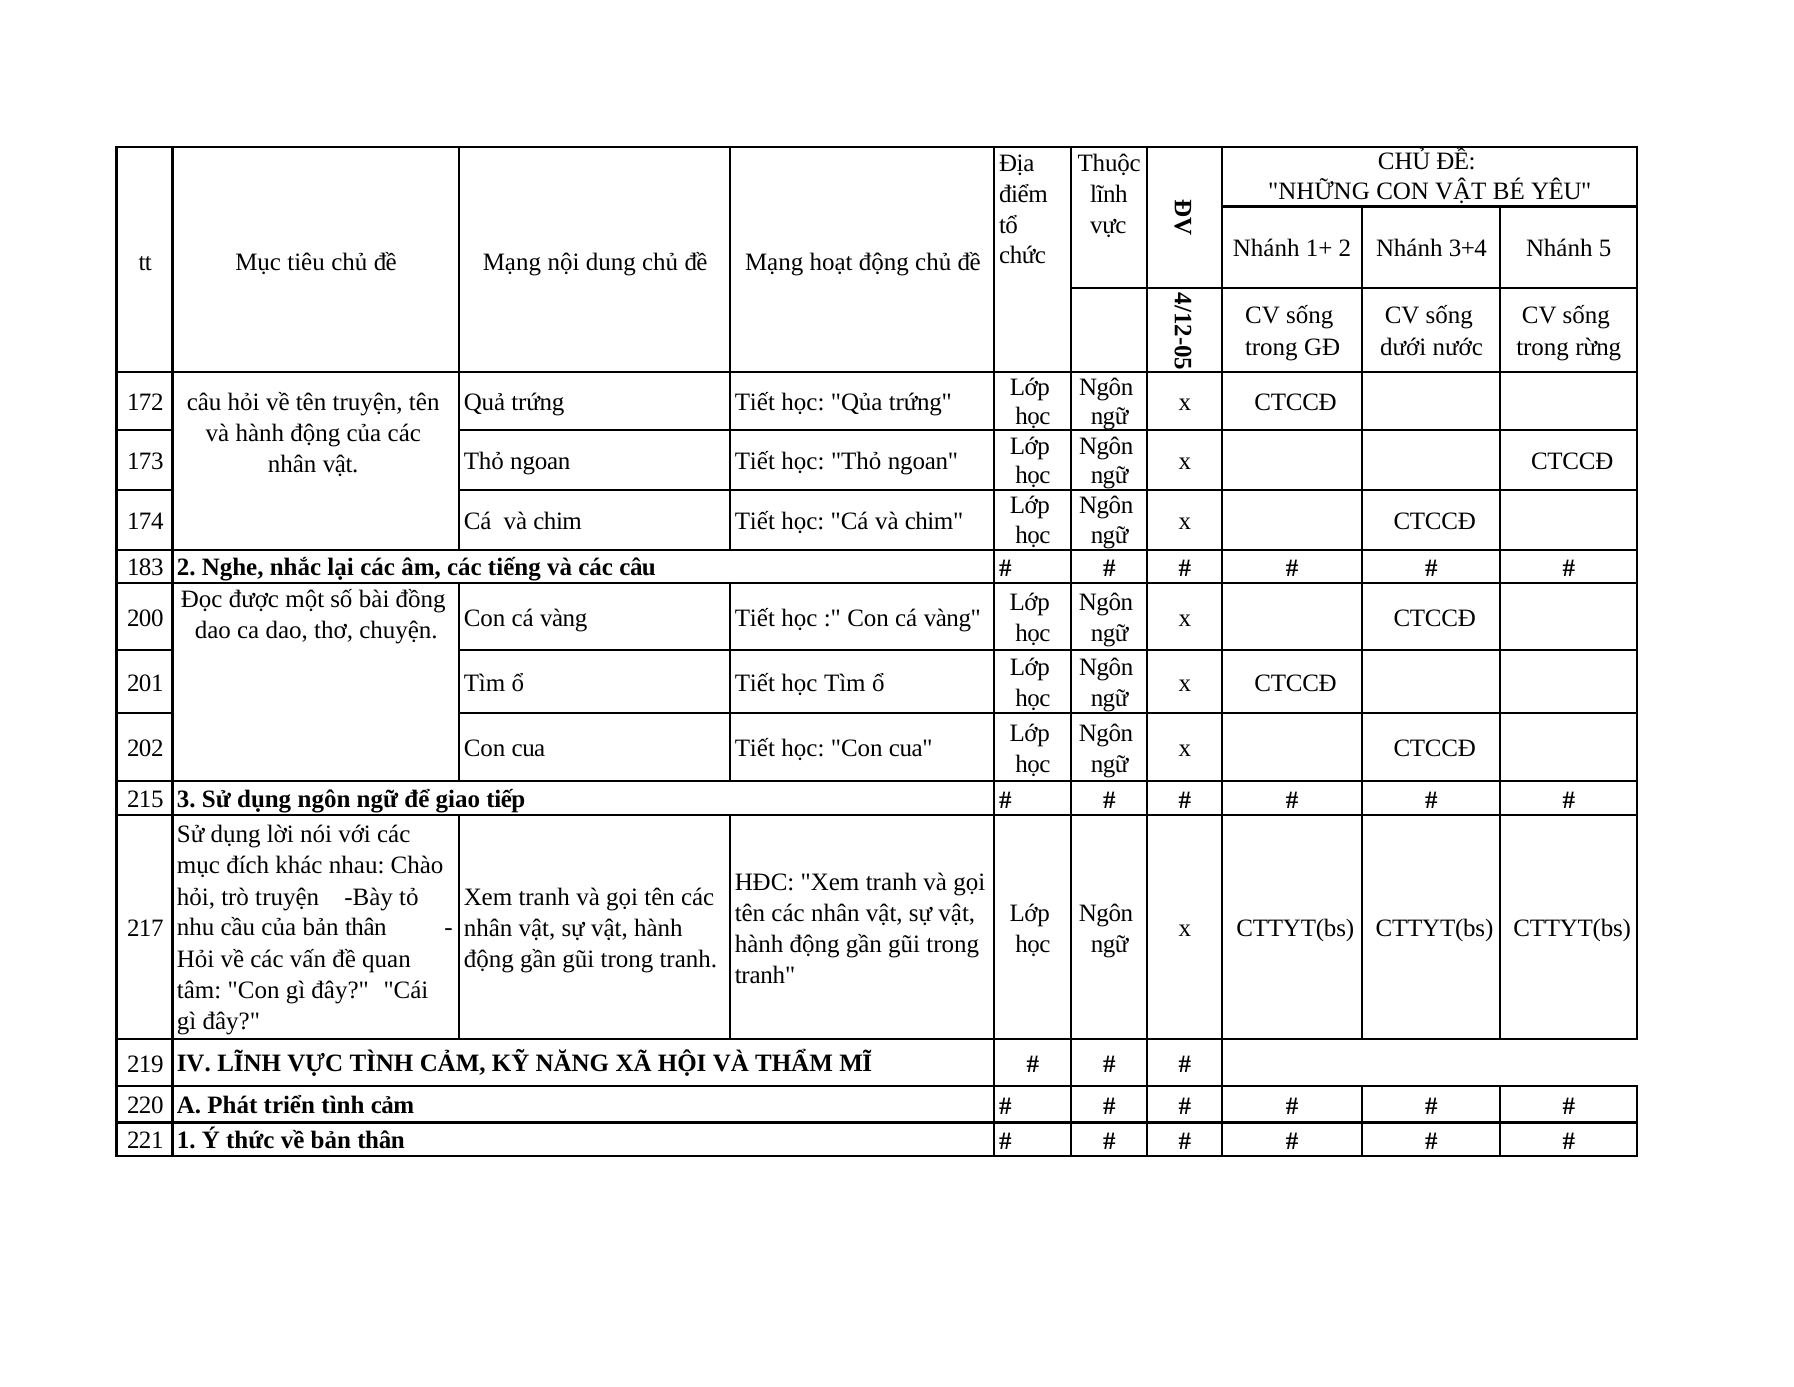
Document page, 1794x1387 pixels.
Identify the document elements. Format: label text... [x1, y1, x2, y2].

table_cell # [1072, 551, 1146, 582]
table_cell Ngôn ngữ [1072, 373, 1146, 429]
table_cell Nhánh 5 [1501, 208, 1636, 287]
table_cell [1501, 651, 1636, 712]
table_cell Tiết học: "Cá và chim" [731, 491, 993, 548]
table_cell CTCCĐ [1501, 431, 1636, 489]
table_cell 3. Sử dụng ngôn ngữ để giao tiếp [174, 782, 993, 814]
table_cell Ngôn ngữ [1072, 651, 1146, 712]
table_cell Lớp học [995, 651, 1070, 712]
table_cell CTTYT(bs) [1501, 816, 1636, 1038]
table_cell # [1148, 782, 1221, 814]
table_cell 200 [118, 584, 171, 649]
table_cell Tiết học: "Thỏ ngoan" [731, 431, 993, 489]
table_cell [1223, 491, 1361, 548]
table_cell 219 [118, 1040, 171, 1085]
table_cell [1223, 584, 1361, 649]
table_cell CV sống trong GĐ [1223, 289, 1361, 371]
table_cell # [1148, 551, 1221, 582]
table_header CHỦ ĐỀ: "NHỮNG CON VẬT BÉ YÊU" [1223, 148, 1636, 205]
table_cell Thỏ ngoan [460, 431, 729, 489]
table_cell HĐC: "Xem tranh và gọi tên các nhân vật, sự vật, hành động gần gũi trong tranh" [731, 816, 993, 1038]
table_cell Tiết học :" Con cá vàng" [731, 584, 993, 649]
table_header Thuộc lĩnh vực [1072, 148, 1146, 287]
table_header ĐV [1148, 148, 1221, 287]
table_cell # [1072, 1124, 1146, 1155]
table_cell Ngôn ngữ [1072, 431, 1146, 489]
table_cell Cá và chim [460, 491, 729, 548]
table_header Địa điểm tổ chức [995, 148, 1070, 371]
table_cell [1501, 491, 1636, 548]
table_cell Lớp học [995, 816, 1070, 1038]
table_cell # [1223, 551, 1361, 582]
table_cell 221 [118, 1124, 171, 1155]
table_cell # [1363, 1124, 1499, 1155]
table_cell 215 [118, 782, 171, 814]
table_cell # [1501, 782, 1636, 814]
table_cell Tiết học: "Qủa trứng" [731, 373, 993, 429]
table_cell # [1223, 782, 1361, 814]
table_cell # [1501, 1087, 1636, 1121]
table_cell # [995, 1040, 1070, 1085]
table_cell # [995, 551, 1070, 582]
table_cell CTTYT(bs) [1363, 816, 1499, 1038]
table_cell # [995, 1124, 1070, 1155]
table_cell Tìm ổ [460, 651, 729, 712]
table_cell # [1363, 1087, 1499, 1121]
table_cell 201 [118, 651, 171, 712]
table_cell [1223, 1040, 1637, 1085]
table_cell 4/12-05 [1148, 289, 1221, 371]
table_cell # [1148, 1124, 1221, 1155]
table_cell 173 [118, 431, 171, 489]
table_cell x [1148, 584, 1221, 649]
table_cell 174 [118, 491, 171, 548]
table_cell CTCCĐ [1223, 651, 1361, 712]
table_cell # [1223, 1124, 1361, 1155]
table_cell 202 [118, 714, 171, 779]
table_cell [1501, 714, 1636, 779]
table_cell CTCCĐ [1363, 714, 1499, 779]
table_cell x [1148, 491, 1221, 548]
table_cell CV sống dưới nước [1363, 289, 1499, 371]
table_cell # [1072, 782, 1146, 814]
table_cell Lớp học [995, 431, 1070, 489]
table_cell Sử dụng lời nói với các mục đích khác nhau: Chào hỏi, trò truyện -Bày tỏ nhu cầu của bản thân - Hỏi về các vấn đề quan tâm: "Con gì đây?" "Cái gì đây?" [174, 816, 458, 1038]
table_header Mạng nội dung chủ đề [460, 148, 729, 371]
table_cell Tiết học: "Con cua" [731, 714, 993, 779]
table_cell Lớp học [995, 714, 1070, 779]
table_cell Nhánh 1+ 2 [1223, 208, 1361, 287]
table_cell Lớp học [995, 373, 1070, 429]
table_cell [1363, 373, 1499, 429]
table_cell Ngôn ngữ [1072, 816, 1146, 1038]
table_cell Tiết học Tìm ổ [731, 651, 993, 712]
table_cell 2. Nghe, nhắc lại các âm, các tiếng và các câu [174, 551, 993, 582]
table_header Mạng hoạt động chủ đề [731, 148, 993, 371]
table_cell CTCCĐ [1363, 584, 1499, 649]
table_cell # [1223, 1087, 1361, 1121]
table_cell Xem tranh và gọi tên các nhân vật, sự vật, hành động gần gũi trong tranh. [460, 816, 729, 1038]
table_cell Quả trứng [460, 373, 729, 429]
table_cell câu hỏi về tên truyện, tên và hành động của các nhân vật. [174, 373, 458, 548]
table_header Mục tiêu chủ đề [174, 148, 458, 371]
table_cell [1501, 373, 1636, 429]
table_cell [1363, 651, 1499, 712]
table_cell x [1148, 651, 1221, 712]
table_cell # [1148, 1040, 1221, 1085]
table_cell # [1363, 551, 1499, 582]
table_cell x [1148, 816, 1221, 1038]
table_cell Lớp học [995, 584, 1070, 649]
table_cell CV sống trong rừng [1501, 289, 1636, 371]
table_cell [1223, 431, 1361, 489]
table_cell [1363, 431, 1499, 489]
table_cell IV. LĨNH VỰC TÌNH CẢM, KỸ NĂNG XÃ HỘI VÀ THẨM MĨ [174, 1040, 993, 1085]
table_cell Con cua [460, 714, 729, 779]
table_cell 183 [118, 551, 171, 582]
table_header tt [118, 148, 171, 371]
table_cell A. Phát triển tình cảm [174, 1087, 993, 1121]
table_cell CTCCĐ [1363, 491, 1499, 548]
table_cell 1. Ý thức về bản thân [174, 1124, 993, 1155]
table_cell Ngôn ngữ [1072, 714, 1146, 779]
table_cell Ngôn ngữ [1072, 491, 1146, 548]
table_cell [1501, 584, 1636, 649]
table_cell [1072, 289, 1146, 371]
table_cell 220 [118, 1087, 171, 1121]
table_cell x [1148, 373, 1221, 429]
table_cell 217 [118, 816, 171, 1038]
table_cell # [1072, 1040, 1146, 1085]
table_cell Đọc được một số bài đồng dao ca dao, thơ, chuyện. [174, 584, 458, 779]
table_cell [1223, 714, 1361, 779]
table_cell # [1363, 782, 1499, 814]
table_cell Nhánh 3+4 [1363, 208, 1499, 287]
table_cell Con cá vàng [460, 584, 729, 649]
table_cell CTTYT(bs) [1223, 816, 1361, 1038]
table_cell # [1148, 1087, 1221, 1121]
table_cell CTCCĐ [1223, 373, 1361, 429]
table_cell Ngôn ngữ [1072, 584, 1146, 649]
table_cell # [1072, 1087, 1146, 1121]
table_cell # [1501, 551, 1636, 582]
table_cell x [1148, 714, 1221, 779]
table_cell # [995, 782, 1070, 814]
table_cell # [995, 1087, 1070, 1121]
table_cell x [1148, 431, 1221, 489]
table_cell # [1501, 1124, 1636, 1155]
table_cell Lớp học [995, 491, 1070, 548]
table_cell 172 [118, 373, 171, 429]
